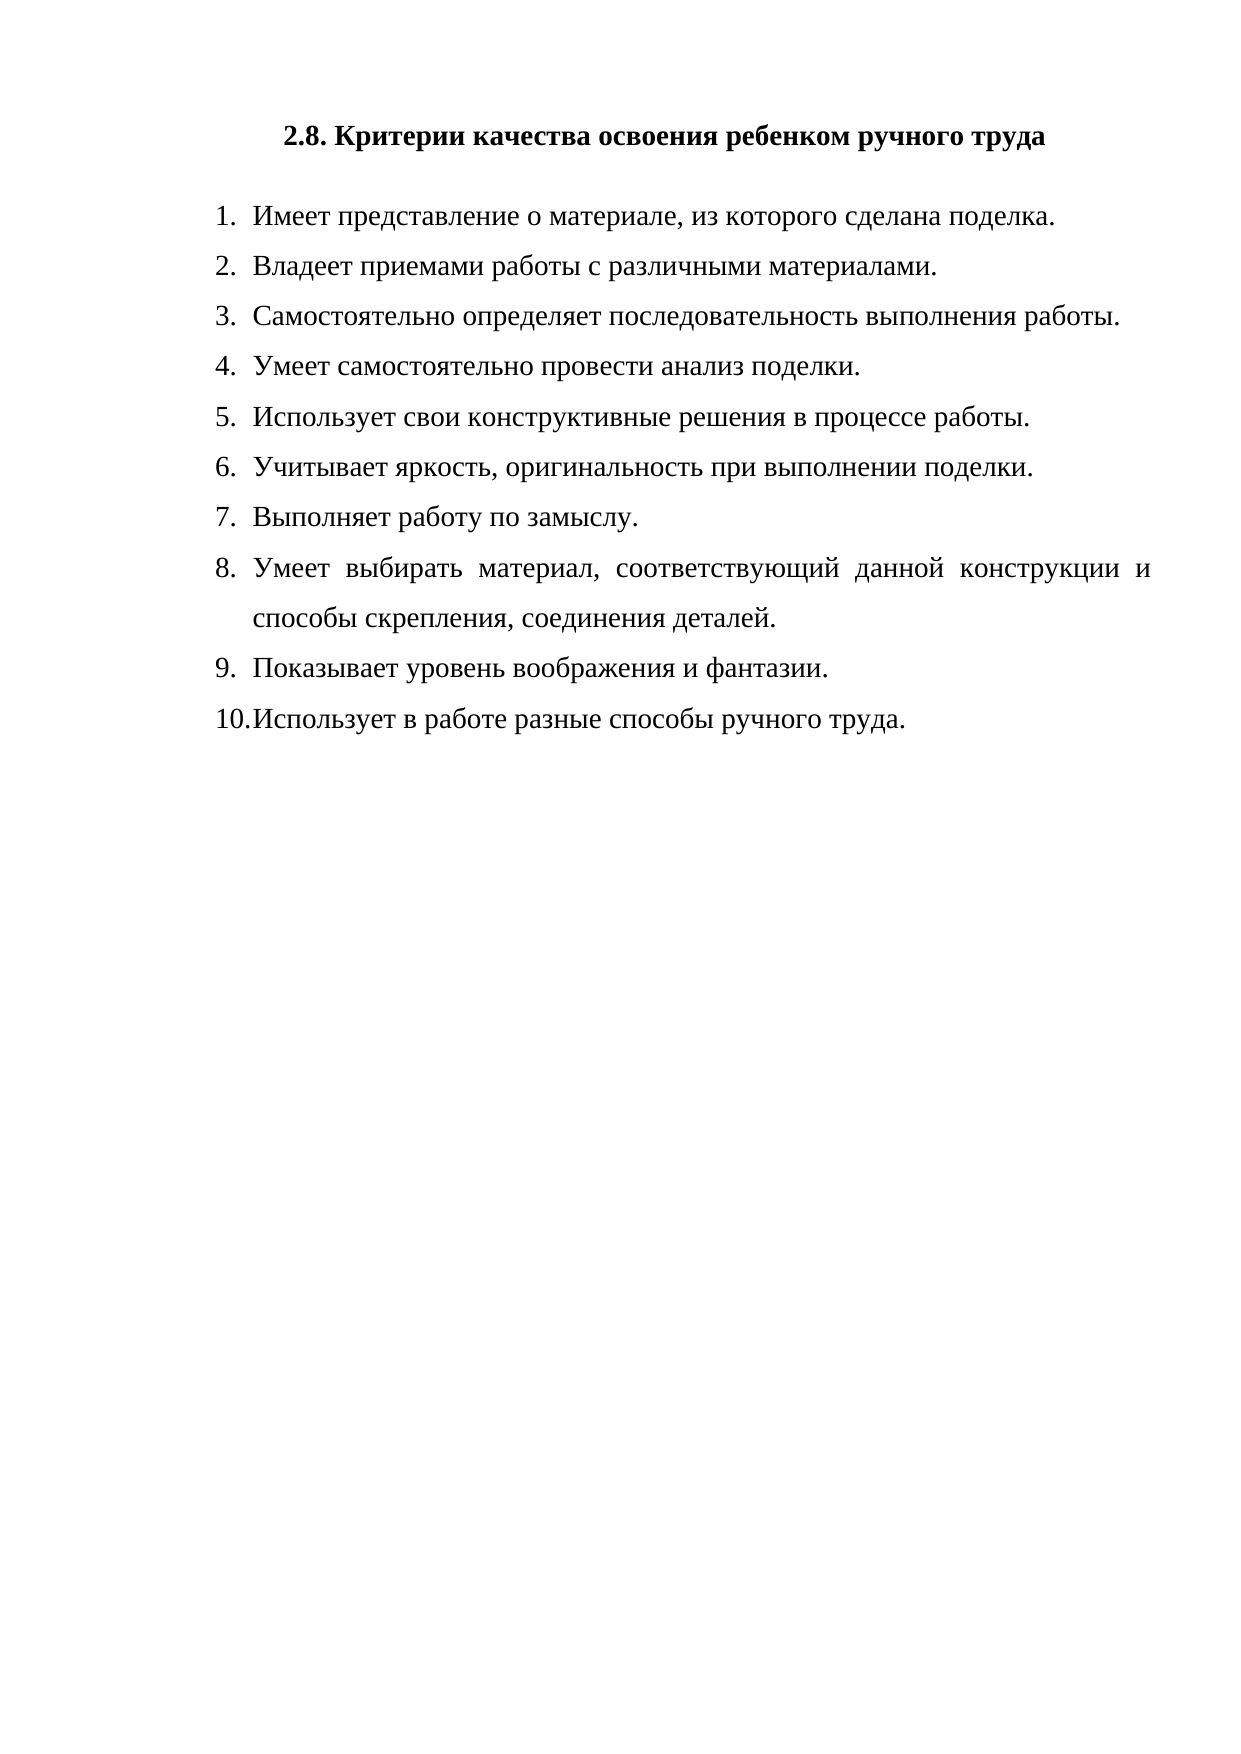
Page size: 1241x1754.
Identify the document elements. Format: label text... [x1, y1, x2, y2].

list Выполняет работу по замыслу. [215, 499, 1152, 533]
list Учитывает яркость, оригинальность при выполнении поделки. [215, 449, 1152, 483]
list Умеет самостоятельно провести анализ поделки. [215, 348, 1152, 382]
list Самостоятельно определяет последовательность выполнения работы. [215, 298, 1152, 332]
list Показывает уровень воображения и фантазии. [215, 650, 1152, 684]
list Умеет выбирать материал, соответствующий данной конструкции и способы скрепления, соединения деталей. [215, 550, 1152, 634]
list Использует в работе разные способы ручного труда. [215, 701, 1152, 734]
list Имеет представление о материале, из которого сделана поделка. [215, 198, 1152, 231]
text 2.8. Критерии качества освоения ребенком ручного труда [177, 118, 1152, 152]
list Владеет приемами работы с различными материалами. [215, 248, 1152, 281]
list Использует свои конструктивные решения в процессе работы. [215, 399, 1152, 432]
